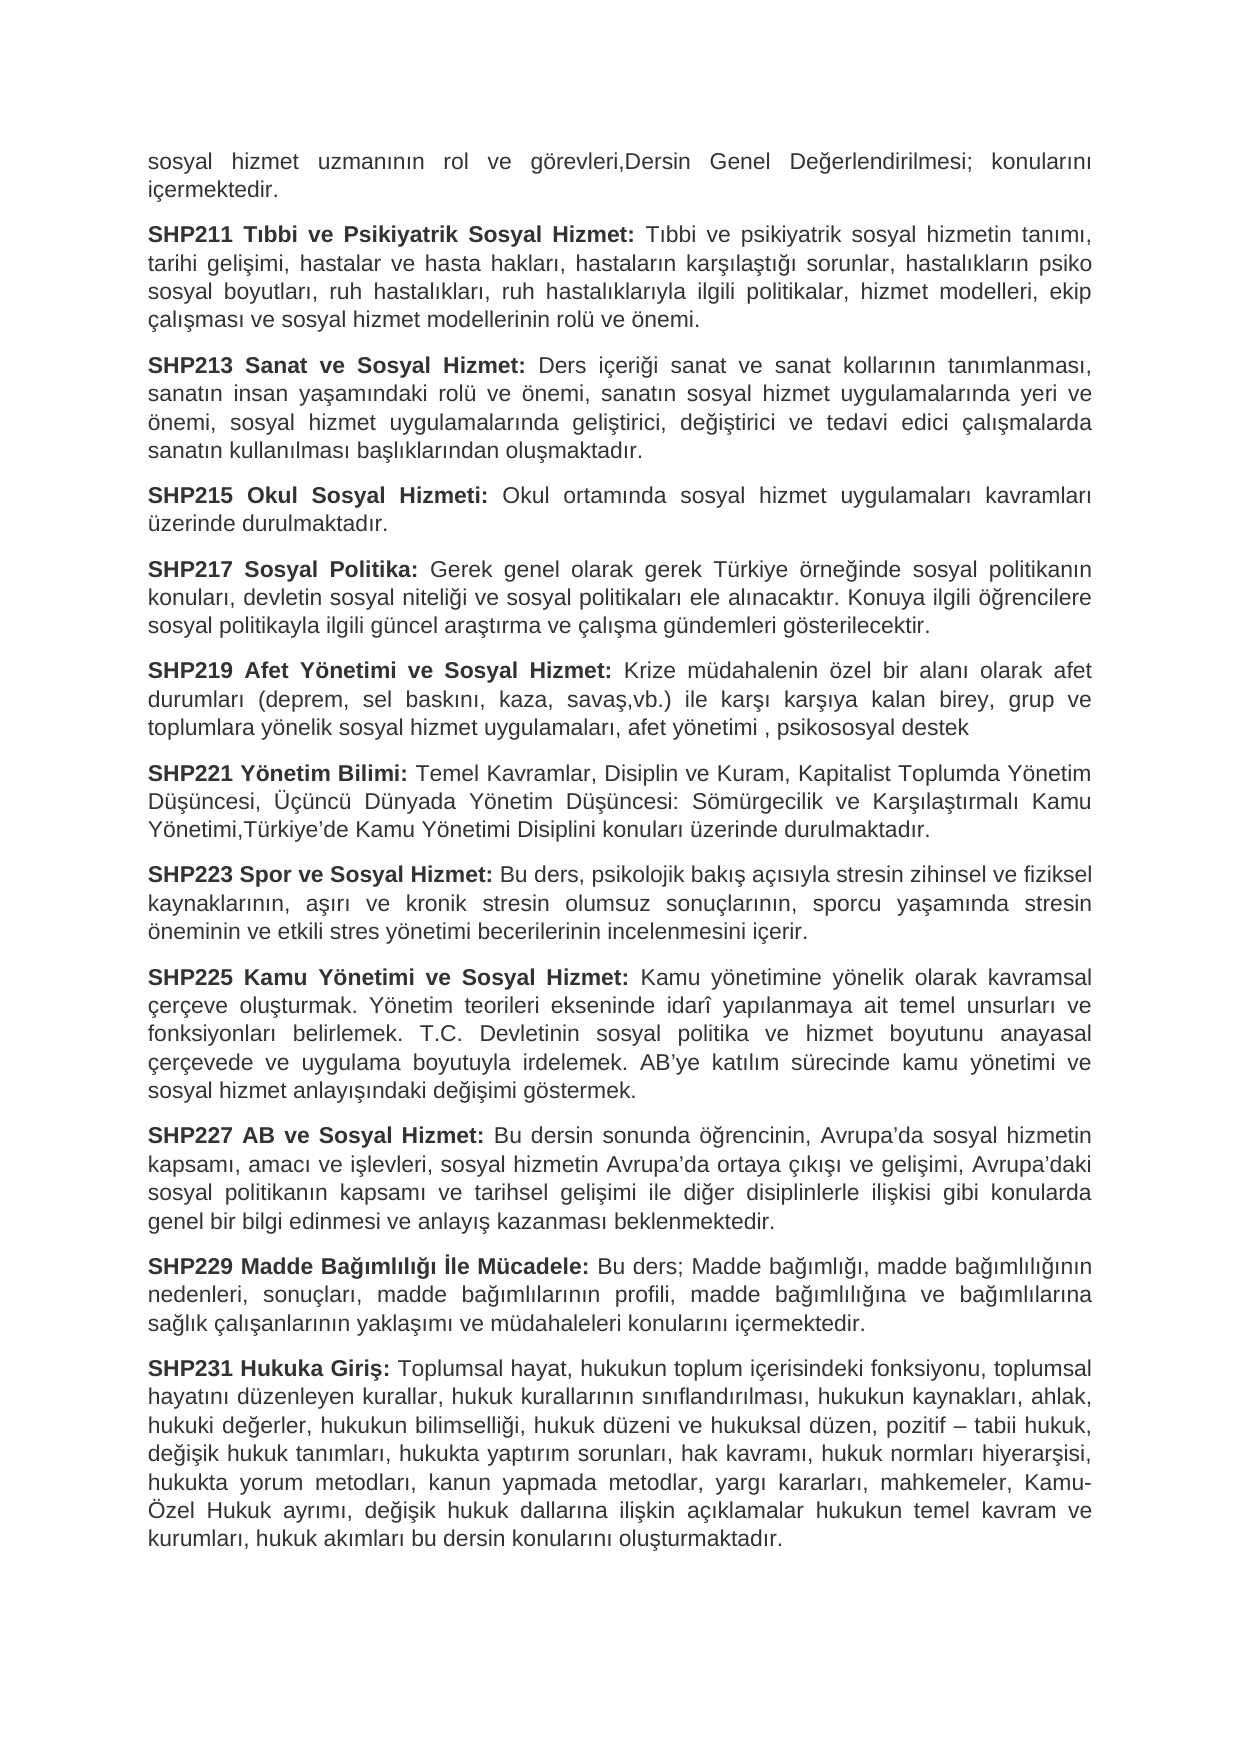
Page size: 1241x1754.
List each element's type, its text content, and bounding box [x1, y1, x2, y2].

text SHP215 Okul Sosyal Hizmeti: Okul ortamında sosyal hizmet uygulamaları kavramları üzerinde durulmaktadır. [148, 482, 1093, 537]
text SHP219 Afet Yönetimi ve Sosyal Hizmet: Krize müdahalenin özel bir alanı olarak afet durumları (deprem, sel baskını, kaza, savaş,vb.) ile karşı karşıya kalan birey, grup ve toplumlara yönelik sosyal hizmet uygulamaları, afet yönetimi , psikososyal destek [148, 712, 1093, 741]
text SHP227 AB ve Sosyal Hizmet: Bu dersin sonunda öğrencinin, Avrupa’da sosyal hizmetin kapsamı, amacı ve işlevleri, sosyal hizmetin Avrupa’da ortaya çıkışı ve gelişimi, Avrupa’daki sosyal politikanın kapsamı ve tarihsel gelişimi ile diğer disiplinlerle ilişkisi gibi konularda genel bir bilgi edinmesi ve anlayış kazanması beklenmektedir. [148, 1206, 1093, 1234]
text SHP211 Tıbbi ve Psikiyatrik Sosyal Hizmet: Tıbbi ve psikiyatrik sosyal hizmetin tanımı, tarihi gelişimi, hastalar ve hasta hakları, hastaların karşılaştığı sorunlar, hastalıkların psiko sosyal boyutları, ruh hastalıkları, ruh hastalıklarıyla ilgili politikalar, hizmet modelleri, ekip çalışması ve sosyal hizmet modellerinin rolü ve önemi. [148, 304, 1093, 333]
text SHP213 Sanat ve Sosyal Hizmet: Ders içeriği sanat ve sanat kollarının tanımlanması, sanatın insan yaşamındaki rolü ve önemi, sanatın sosyal hizmet uygulamalarında yeri ve önemi, sosyal hizmet uygulamalarında geliştirici, değiştirici ve tedavi edici çalışmalarda sanatın kullanılması başlıklarından oluşmaktadır. [148, 435, 1093, 463]
text SHP229 Madde Bağımlılığı İle Mücadele: Bu ders; Madde bağımlığı, madde bağımlılığının nedenleri, sonuçları, madde bağımlılarının profili, madde bağımlılığına ve bağımlılarına sağlık çalışanlarının yaklaşımı ve müdahaleleri konularını içermektedir. [148, 1307, 1093, 1336]
text SHP223 Spor ve Sosyal Hizmet: Bu ders, psikolojik bakış açısıyla stresin zihinsel ve fiziksel kaynaklarının, aşırı ve kronik stresin olumsuz sonuçlarının, sporcu yaşamında stresin öneminin ve etkili stres yönetimi becerilerinin incelenmesini içerir. [148, 916, 1093, 945]
text SHP221 Yönetim Bilimi: Temel Kavramlar, Disiplin ve Kuram, Kapitalist Toplumda Yönetim Düşüncesi, Üçüncü Dünyada Yönetim Düşüncesi: Sömürgecilik ve Karşılaştırmalı Kamu Yönetimi,Türkiye’de Kamu Yönetimi Disiplini konuları üzerinde durulmaktadır. [148, 814, 1093, 843]
text SHP217 Sosyal Politika: Gerek genel olarak gerek Türkiye örneğinde sosyal politikanın konuları, devletin sosyal niteliği ve sosyal politikaları ele alınacaktır. Konuya ilgili öğrencilere sosyal politikayla ilgili güncel araştırma ve çalışma gündemleri gösterilecektir. [148, 610, 1093, 639]
text SHP225 Kamu Yönetimi ve Sosyal Hizmet: Kamu yönetimine yönelik olarak kavramsal çerçeve oluşturmak. Yönetim teorileri ekseninde idarî yapılanmaya ait temel unsurları ve fonksiyonları belirlemek. T.C. Devletinin sosyal politika ve hizmet boyutunu anayasal çerçevede ve uygulama boyutuyla irdelemek. AB’ye katılım sürecinde kamu yönetimi ve sosyal hizmet anlayışındaki değişimi göstermek. [148, 1075, 1093, 1103]
